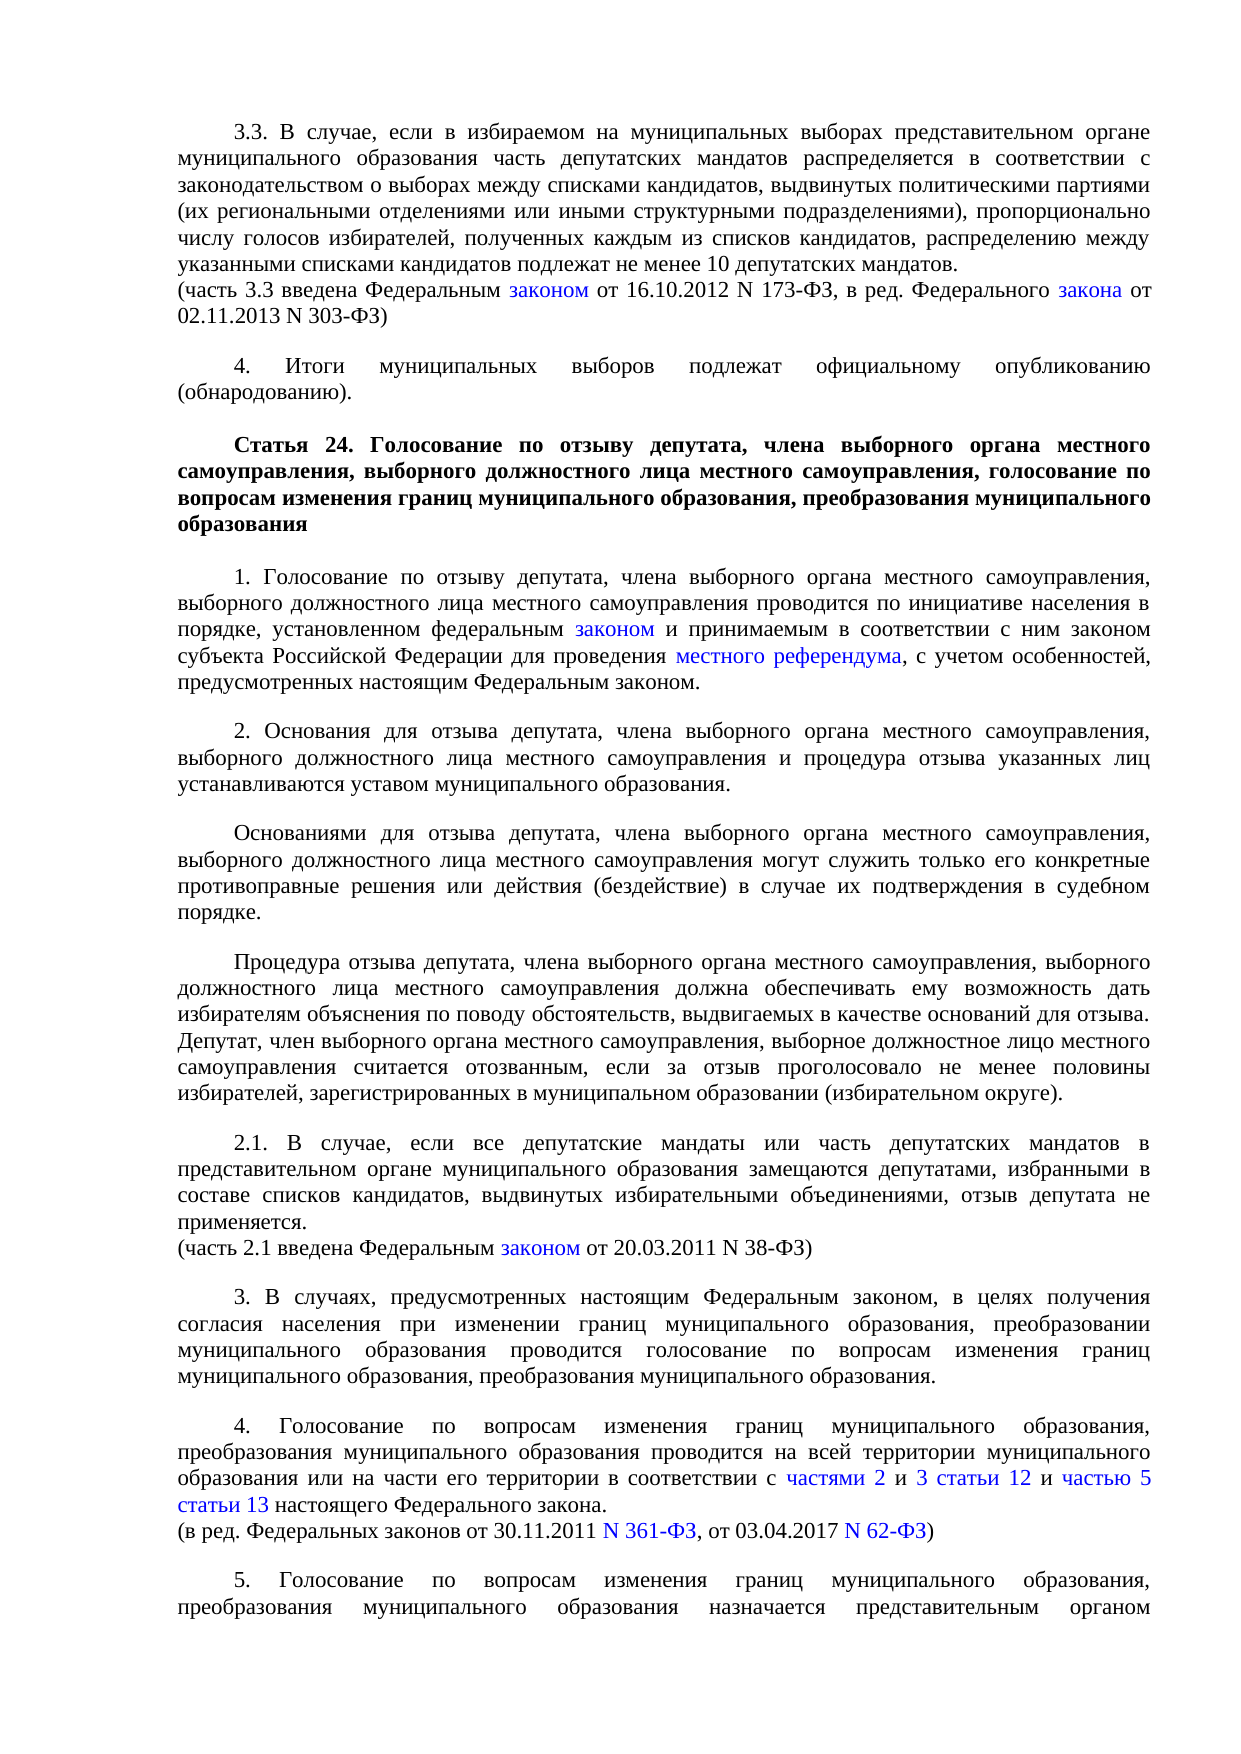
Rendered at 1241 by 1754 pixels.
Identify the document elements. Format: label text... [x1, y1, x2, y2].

title Статья 24. Голосование по отзыву депутата, члена выборного органа местного самоуправления, выборного должностного лица местного самоуправления, голосование по вопросам изменения границ муниципального образования, преобразования муниципального образования [177, 431, 1152, 536]
text (часть 2.1 введена Федеральным законом от 20.03.2011 N 38-ФЗ) [177, 1234, 1152, 1261]
text (в ред. Федеральных законов от 30.11.2011 N 361-ФЗ, от 03.04.2017 N 62-ФЗ) [177, 1517, 1152, 1543]
text 3.3. В случае, если в избираемом на муниципальных выборах представительном органе муниципального образования часть депутатских мандатов распределяется в соответствии с законодательством о выборах между списками кандидатов, выдвинутых политическими партиями (их региональными отделениями или иными структурными подразделениями), пропорционально числу голосов избирателей, полученных каждым из списков кандидатов, распределению между указанными списками кандидатов подлежат не менее 10 депутатских мандатов. [177, 118, 1152, 276]
text 1. Голосование по отзыву депутата, члена выборного органа местного самоуправления, выборного должностного лица местного самоуправления проводится по инициативе населения в порядке, установленном федеральным законом и принимаемым в соответствии с ним законом субъекта Российской Федерации для проведения местного референдума, с учетом особенностей, предусмотренных настоящим Федеральным законом. [177, 563, 1152, 694]
text 4. Итоги муниципальных выборов подлежат официальному опубликованию (обнародованию). [177, 352, 1152, 404]
text (часть 3.3 введена Федеральным законом от 16.10.2012 N 173-ФЗ, в ред. Федерального закона от 02.11.2013 N 303-ФЗ) [177, 276, 1152, 329]
text 2.1. В случае, если все депутатские мандаты или часть депутатских мандатов в представительном органе муниципального образования замещаются депутатами, избранными в составе списков кандидатов, выдвинутых избирательными объединениями, отзыв депутата не применяется. [177, 1129, 1152, 1234]
text 2. Основания для отзыва депутата, члена выборного органа местного самоуправления, выборного должностного лица местного самоуправления и процедура отзыва указанных лиц устанавливаются уставом муниципального образования. [177, 717, 1152, 796]
text Процедура отзыва депутата, члена выборного органа местного самоуправления, выборного должностного лица местного самоуправления должна обеспечивать ему возможность дать избирателям объяснения по поводу обстоятельств, выдвигаемых в качестве оснований для отзыва. Депутат, член выборного органа местного самоуправления, выборное должностное лицо местного самоуправления считается отозванным, если за отзыв проголосовало не менее половины избирателей, зарегистрированных в муниципальном образовании (избирательном округе). [177, 948, 1152, 1106]
text 4. Голосование по вопросам изменения границ муниципального образования, преобразования муниципального образования проводится на всей территории муниципального образования или на части его территории в соответствии с частями 2 и 3 статьи 12 и частью 5 статьи 13 настоящего Федерального закона. [177, 1412, 1152, 1517]
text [177, 1566, 1152, 1619]
text Основаниями для отзыва депутата, члена выборного органа местного самоуправления, выборного должностного лица местного самоуправления могут служить только его конкретные противоправные решения или действия (бездействие) в случае их подтверждения в судебном порядке. [177, 819, 1152, 925]
text 3. В случаях, предусмотренных настоящим Федеральным законом, в целях получения согласия населения при изменении границ муниципального образования, преобразовании муниципального образования проводится голосование по вопросам изменения границ муниципального образования, преобразования муниципального образования. [177, 1283, 1152, 1389]
